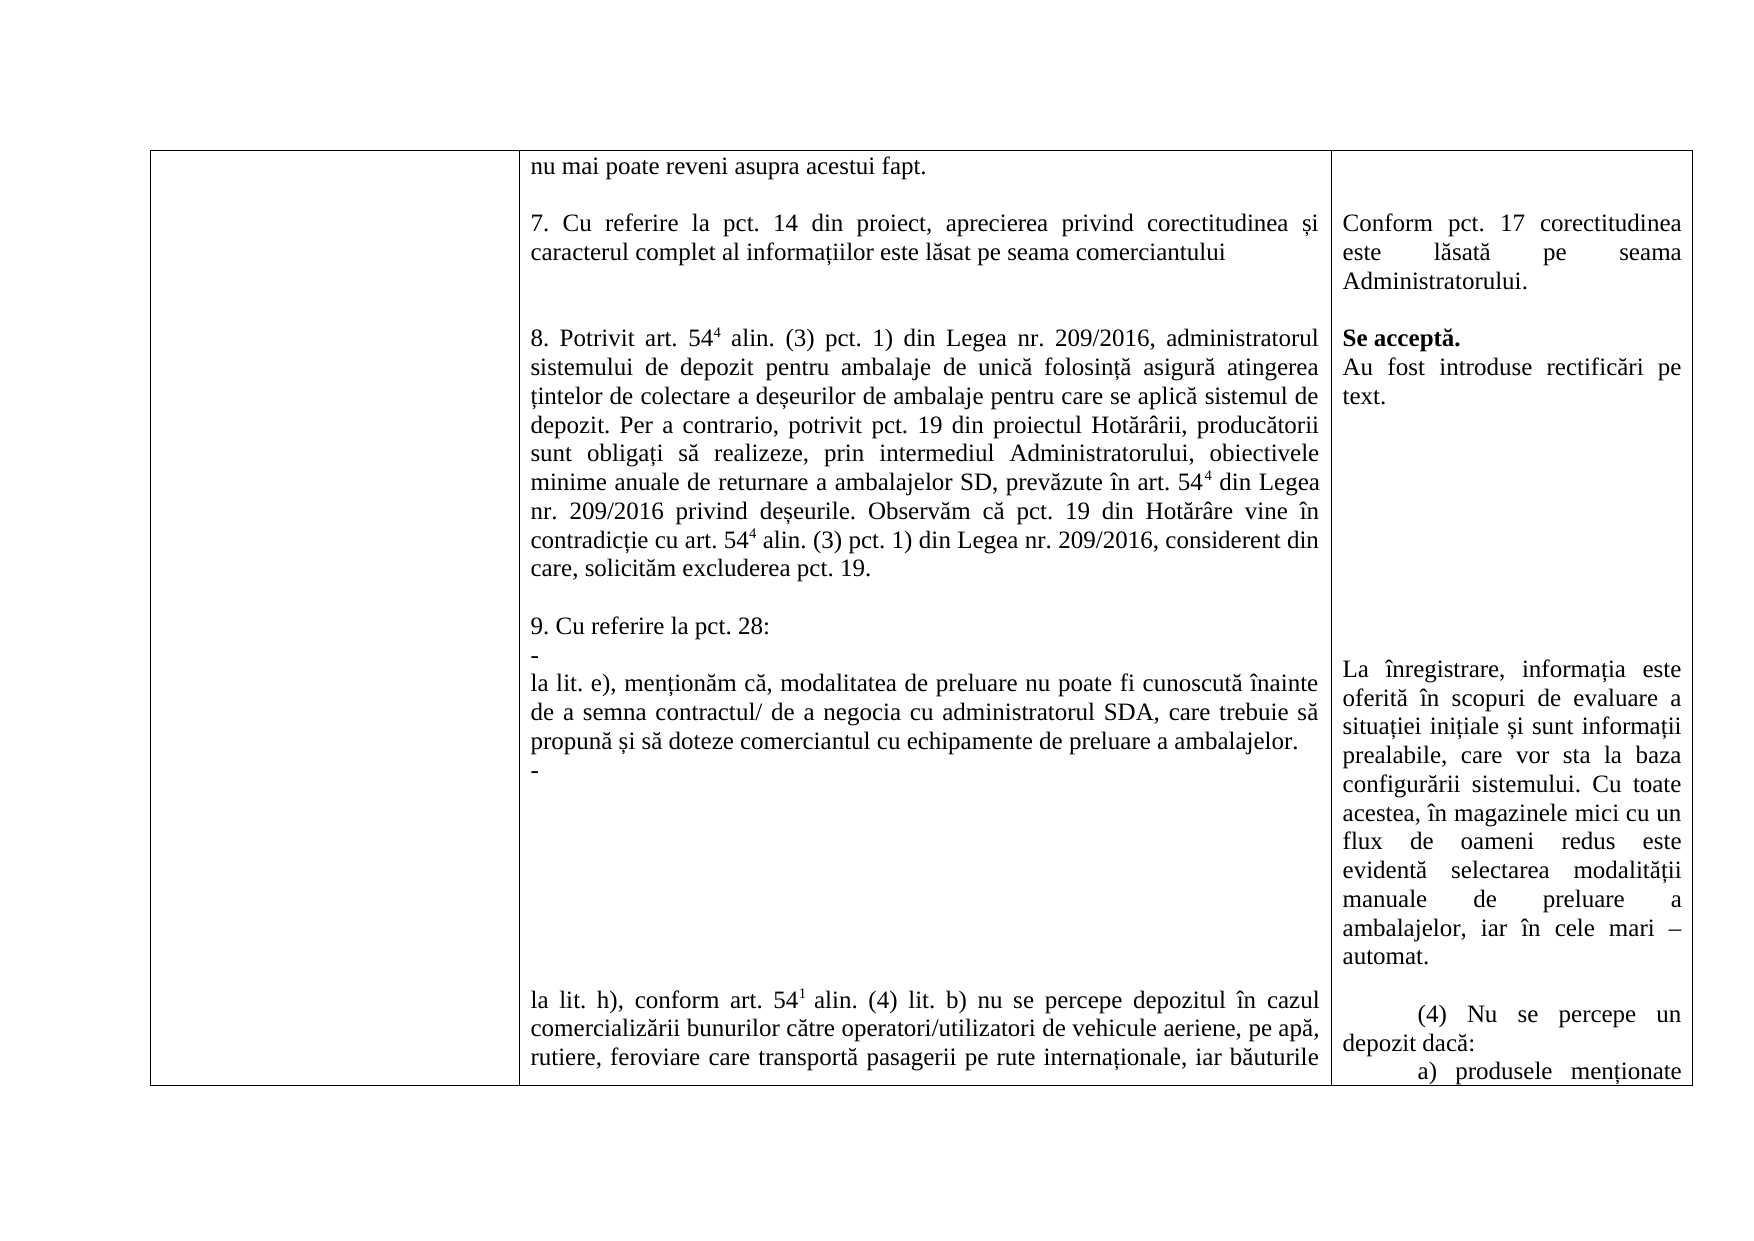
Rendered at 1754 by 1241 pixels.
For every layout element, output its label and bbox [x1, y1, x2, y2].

table_cell [151, 151, 519, 1085]
table_cell [520, 151, 1331, 1085]
table_cell [1332, 151, 1692, 1085]
